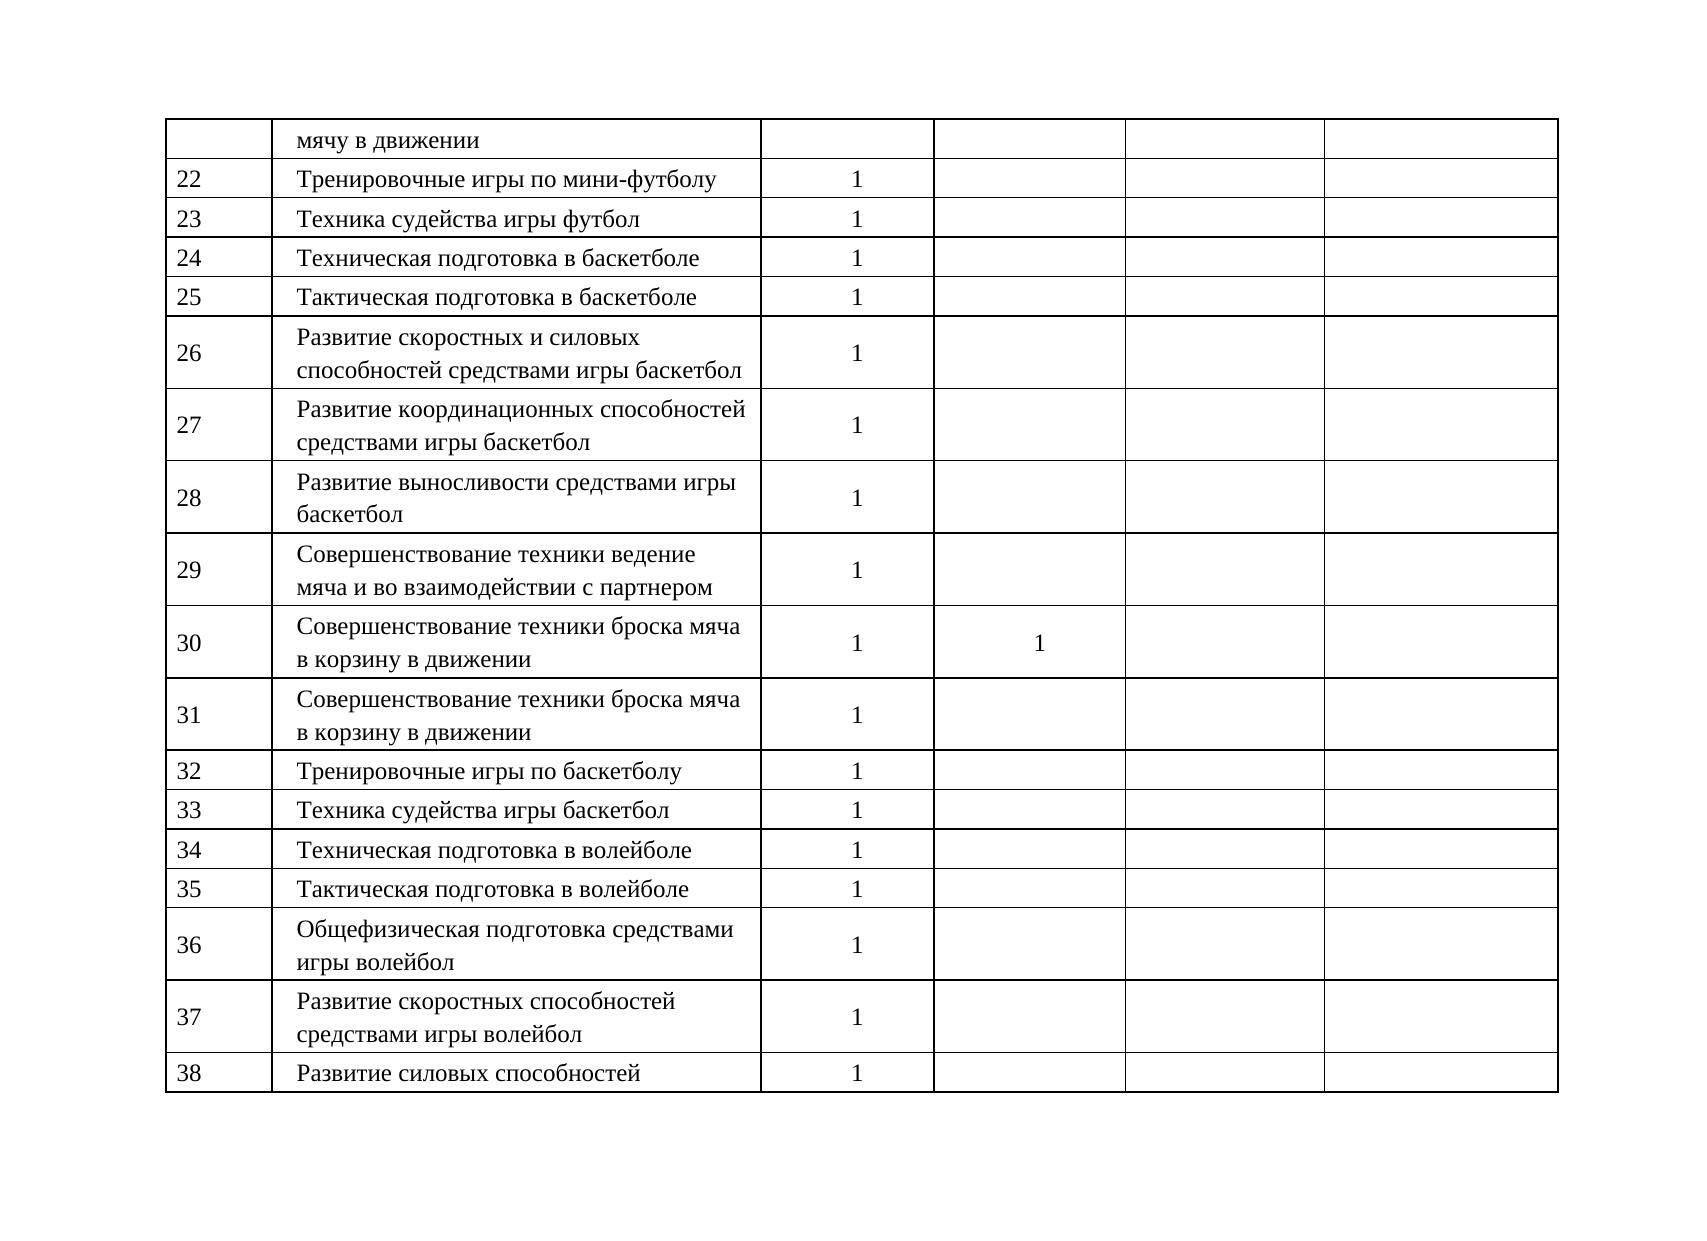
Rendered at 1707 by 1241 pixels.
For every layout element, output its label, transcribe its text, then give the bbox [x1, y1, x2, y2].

table_cell 29 [167, 534, 271, 604]
table_cell [1325, 790, 1557, 828]
table_cell 1 [762, 606, 933, 677]
table_cell Развитие скоростных и силовых способностей средствами игры баскетбол [273, 317, 760, 387]
table_cell Техническая подготовка в волейболе [273, 830, 760, 867]
table_cell 33 [167, 790, 271, 828]
table_cell [935, 120, 1125, 157]
table_cell [1325, 277, 1557, 315]
table_cell Совершенствование техники броска мяча в корзину в движении [273, 606, 760, 677]
table_cell [1126, 869, 1324, 907]
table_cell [273, 120, 760, 157]
table_cell [1325, 981, 1557, 1052]
table_cell [1325, 1053, 1557, 1091]
table_cell [935, 159, 1125, 197]
table_cell [935, 277, 1125, 315]
table_cell 36 [167, 908, 271, 979]
table_cell 1 [762, 908, 933, 979]
table_cell 1 [762, 277, 933, 315]
table_cell 25 [167, 277, 271, 315]
table_cell 1 [935, 606, 1125, 677]
table_cell 31 [167, 679, 271, 749]
table_cell 1 [762, 159, 933, 197]
table_cell [1325, 461, 1557, 532]
table_cell [935, 830, 1125, 867]
table_cell 26 [167, 317, 271, 387]
table_cell [1126, 198, 1324, 236]
table_cell Тактическая подготовка в волейболе [273, 869, 760, 907]
table_cell [935, 534, 1125, 604]
table_cell [1325, 534, 1557, 604]
table_cell Развитие выносливости средствами игры баскетбол [273, 461, 760, 532]
table_cell [1325, 869, 1557, 907]
table_cell [1126, 908, 1324, 979]
table_cell [1126, 389, 1324, 460]
table_cell [935, 1053, 1125, 1091]
table_cell 1 [762, 238, 933, 276]
table_cell [935, 317, 1125, 387]
table_cell 1 [762, 790, 933, 828]
table_cell [935, 869, 1125, 907]
table_cell [1325, 238, 1557, 276]
table_cell [1126, 159, 1324, 197]
table_cell 37 [167, 981, 271, 1052]
table_cell [1325, 317, 1557, 387]
table_cell [935, 198, 1125, 236]
table_cell [1325, 679, 1557, 749]
table_cell [1126, 534, 1324, 604]
table_cell Совершенствование техники броска мяча в корзину в движении [273, 679, 760, 749]
table_cell [1325, 908, 1557, 979]
table_cell [1325, 120, 1557, 157]
table_cell 1 [762, 981, 933, 1052]
table_cell Тактическая подготовка в баскетболе [273, 277, 760, 315]
table_cell Развитие скоростных способностей средствами игры волейбол [273, 981, 760, 1052]
table_cell [935, 679, 1125, 749]
table_cell [1126, 317, 1324, 387]
table_cell [1126, 277, 1324, 315]
table_cell Развитие координационных способностей средствами игры баскетбол [273, 389, 760, 460]
table_cell [1325, 198, 1557, 236]
table_cell 1 [762, 751, 933, 789]
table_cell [273, 1053, 760, 1091]
table_cell 38 [167, 1053, 271, 1091]
table_cell 32 [167, 751, 271, 789]
table_cell [1325, 830, 1557, 867]
table_cell [1126, 981, 1324, 1052]
table_cell Тренировочные игры по мини-футболу [273, 159, 760, 197]
table_cell [935, 461, 1125, 532]
table_cell 24 [167, 238, 271, 276]
table_cell 27 [167, 389, 271, 460]
table_cell Общефизическая подготовка средствами игры волейбол [273, 908, 760, 979]
table_cell Техника судейства игры футбол [273, 198, 760, 236]
table_cell [1126, 606, 1324, 677]
table_cell Техническая подготовка в баскетболе [273, 238, 760, 276]
table_cell 35 [167, 869, 271, 907]
table_cell [1126, 461, 1324, 532]
table_cell Совершенствование техники ведение мяча и во взаимодействии с партнером [273, 534, 760, 604]
table_cell 23 [167, 198, 271, 236]
table_cell [935, 238, 1125, 276]
table_cell 1 [762, 1053, 933, 1091]
table_cell [1126, 120, 1324, 157]
table_cell Тренировочные игры по баскетболу [273, 751, 760, 789]
table_cell Техника судейства игры баскетбол [273, 790, 760, 828]
table_cell [1126, 1053, 1324, 1091]
table_cell 1 [762, 461, 933, 532]
table_cell 34 [167, 830, 271, 867]
table_cell 30 [167, 606, 271, 677]
table_cell 1 [762, 120, 933, 157]
table_cell 1 [762, 830, 933, 867]
table_cell [1126, 830, 1324, 867]
table_cell [1126, 790, 1324, 828]
table_cell [935, 389, 1125, 460]
table_cell [935, 790, 1125, 828]
table_cell [1325, 389, 1557, 460]
table_cell [1126, 679, 1324, 749]
table_cell [1325, 751, 1557, 789]
table_cell [1325, 159, 1557, 197]
table_cell 22 [167, 159, 271, 197]
table_cell 28 [167, 461, 271, 532]
table_cell 1 [762, 389, 933, 460]
table_cell 1 [762, 534, 933, 604]
table_cell [1126, 238, 1324, 276]
table_cell 1 [762, 198, 933, 236]
table_cell [935, 981, 1125, 1052]
table_cell [1325, 606, 1557, 677]
table_cell 1 [762, 869, 933, 907]
table_cell [1126, 751, 1324, 789]
table_cell [935, 908, 1125, 979]
table_cell [935, 751, 1125, 789]
table_cell 21 [167, 120, 271, 157]
table_cell 1 [762, 317, 933, 387]
table_cell 1 [762, 679, 933, 749]
